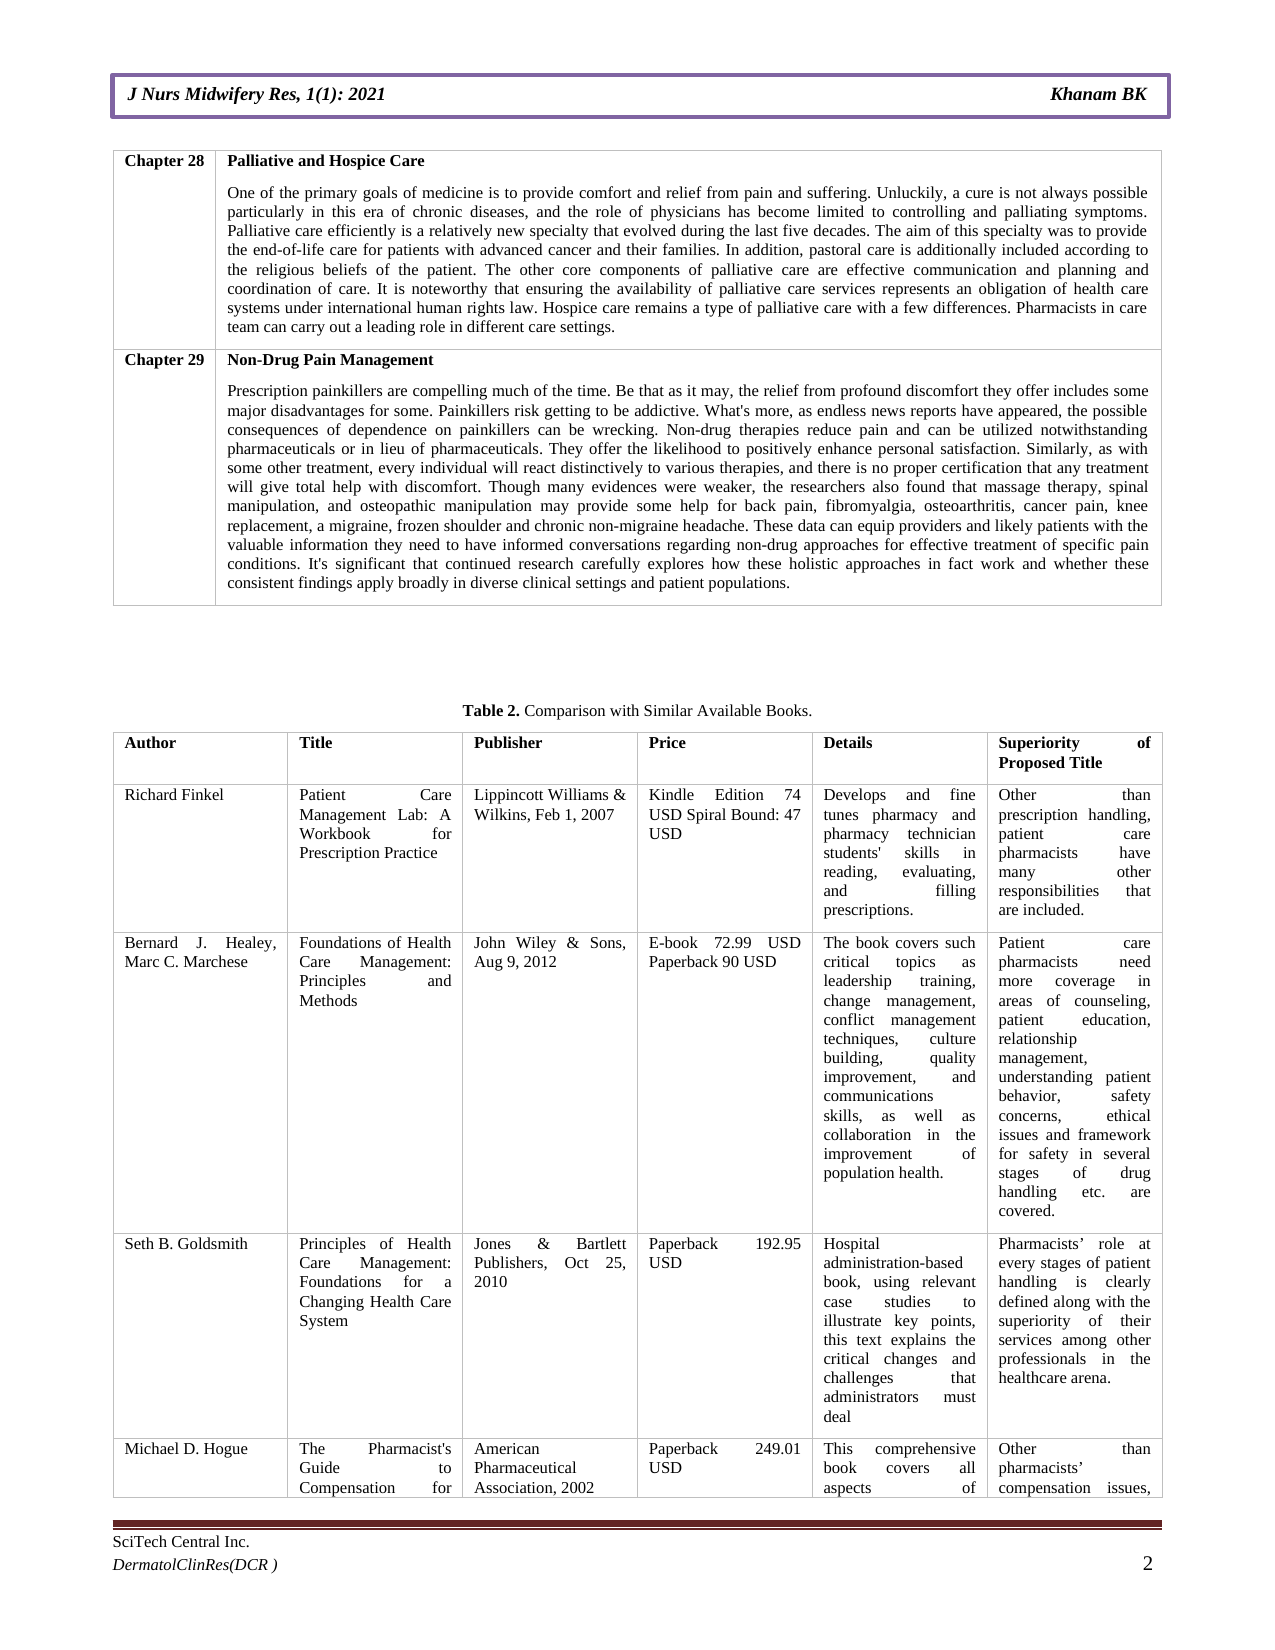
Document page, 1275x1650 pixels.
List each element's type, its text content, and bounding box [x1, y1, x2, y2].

table_cell Paperback 192.95 USD [638, 1234, 812, 1438]
table_cell Michael D. Hogue [114, 1439, 287, 1497]
table_header Details [813, 733, 987, 784]
table_cell Develops and fine tunes pharmacy and pharmacy technician students' skills in reading, evaluating, and filling prescriptions. [813, 785, 987, 932]
table_cell Richard Finkel [114, 785, 287, 932]
table_cell Hospital administration-based book, using relevant case studies to illustrate key points, this text explains the critical changes and challenges that administrators must deal [813, 1234, 987, 1438]
table_cell Jones & Bartlett Publishers, Oct 25, 2010 [463, 1234, 637, 1438]
table_cell Other than prescription handling, patient care pharmacists have many other responsibilities that are included. [988, 785, 1162, 932]
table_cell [463, 1439, 637, 1497]
table_cell Lippincott Williams & Wilkins, Feb 1, 2007 [463, 785, 637, 932]
table_cell Pharmacists’ role at every stages of patient handling is clearly defined along with the superiority of their services among other professionals in the healthcare arena. [988, 1234, 1162, 1438]
table_cell Kindle Edition 74 USD Spiral Bound: 47 USD [638, 785, 812, 932]
table_cell John Wiley & Sons, Aug 9, 2012 [463, 933, 637, 1233]
table_cell Foundations of Health Care Management: Principles and Methods [288, 933, 462, 1233]
table_cell E-book 72.99 USD Paperback 90 USD [638, 933, 812, 1233]
table_cell Palliative and Hospice Care One of the primary goals of medicine is to provide comfort and relief from pain and suffering. Unluckily, a cure is not always possible particularly in this era of chronic diseases, and the role of physicians has become limited to controlling and palliating symptoms. Palliative care efficiently is a relatively new specialty that evolved during the last five decades. The aim of this specialty was to provide the end-of-life care for patients with advanced cancer and their families. In addition, pastoral care is additionally included according to the religious beliefs of the patient. The other core components of palliative care are effective communication and planning and coordination of care. It is noteworthy that ensuring the availability of palliative care services represents an obligation of health care systems under international human rights law. Hospice care remains a type of palliative care with a few differences. Pharmacists in care team can carry out a leading role in different care settings. [216, 151, 1161, 348]
table_cell Non-Drug Pain Management Prescription painkillers are compelling much of the time. Be that as it may, the relief from profound discomfort they offer includes some major disadvantages for some. Painkillers risk getting to be addictive. What's more, as endless news reports have appeared, the possible consequences of dependence on painkillers can be wrecking. Non-drug therapies reduce pain and can be utilized notwithstanding pharmaceuticals or in lieu of pharmaceuticals. They offer the likelihood to positively enhance personal satisfaction. Similarly, as with some other treatment, every individual will react distinctively to various therapies, and there is no proper certification that any treatment will give total help with discomfort. Though many evidences were weaker, the researchers also found that massage therapy, spinal manipulation, and osteopathic manipulation may provide some help for back pain, fibromyalgia, osteoarthritis, cancer pain, knee replacement, a migraine, frozen shoulder and chronic non-migraine headache. These data can equip providers and likely patients with the valuable information they need to have informed conversations regarding non-drug approaches for effective treatment of specific pain conditions. It's significant that continued research carefully explores how these holistic approaches in fact work and whether these consistent findings apply broadly in diverse clinical settings and patient populations. [216, 350, 1161, 604]
table_cell Principles of Health Care Management: Foundations for a Changing Health Care System [288, 1234, 462, 1438]
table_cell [813, 1439, 987, 1497]
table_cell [638, 1439, 812, 1497]
table_cell Patient Care Management Lab: A Workbook for Prescription Practice [288, 785, 462, 932]
table_cell The book covers such critical topics as leadership training, change management, conflict management techniques, culture building, quality improvement, and communications skills, as well as collaboration in the improvement of population health. [813, 933, 987, 1233]
table_header Superiority of Proposed Title [988, 733, 1162, 784]
table_cell Bernard J. Healey, Marc C. Marchese [114, 933, 287, 1233]
table_header Author [114, 733, 287, 784]
table_cell Patient care pharmacists need more coverage in areas of counseling, patient education, relationship management, understanding patient behavior, safety concerns, ethical issues and framework for safety in several stages of drug handling etc. are covered. [988, 933, 1162, 1233]
table_header Title [288, 733, 462, 784]
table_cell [288, 1439, 462, 1497]
table_header Price [638, 733, 812, 784]
table_cell Chapter 28 [114, 151, 215, 348]
table_cell Chapter 29 [114, 350, 215, 604]
text Table 2. Comparison with Similar Available Books. [112, 701, 1162, 720]
table_header Publisher [463, 733, 637, 784]
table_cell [988, 1439, 1162, 1497]
table_cell Seth B. Goldsmith [114, 1234, 287, 1438]
